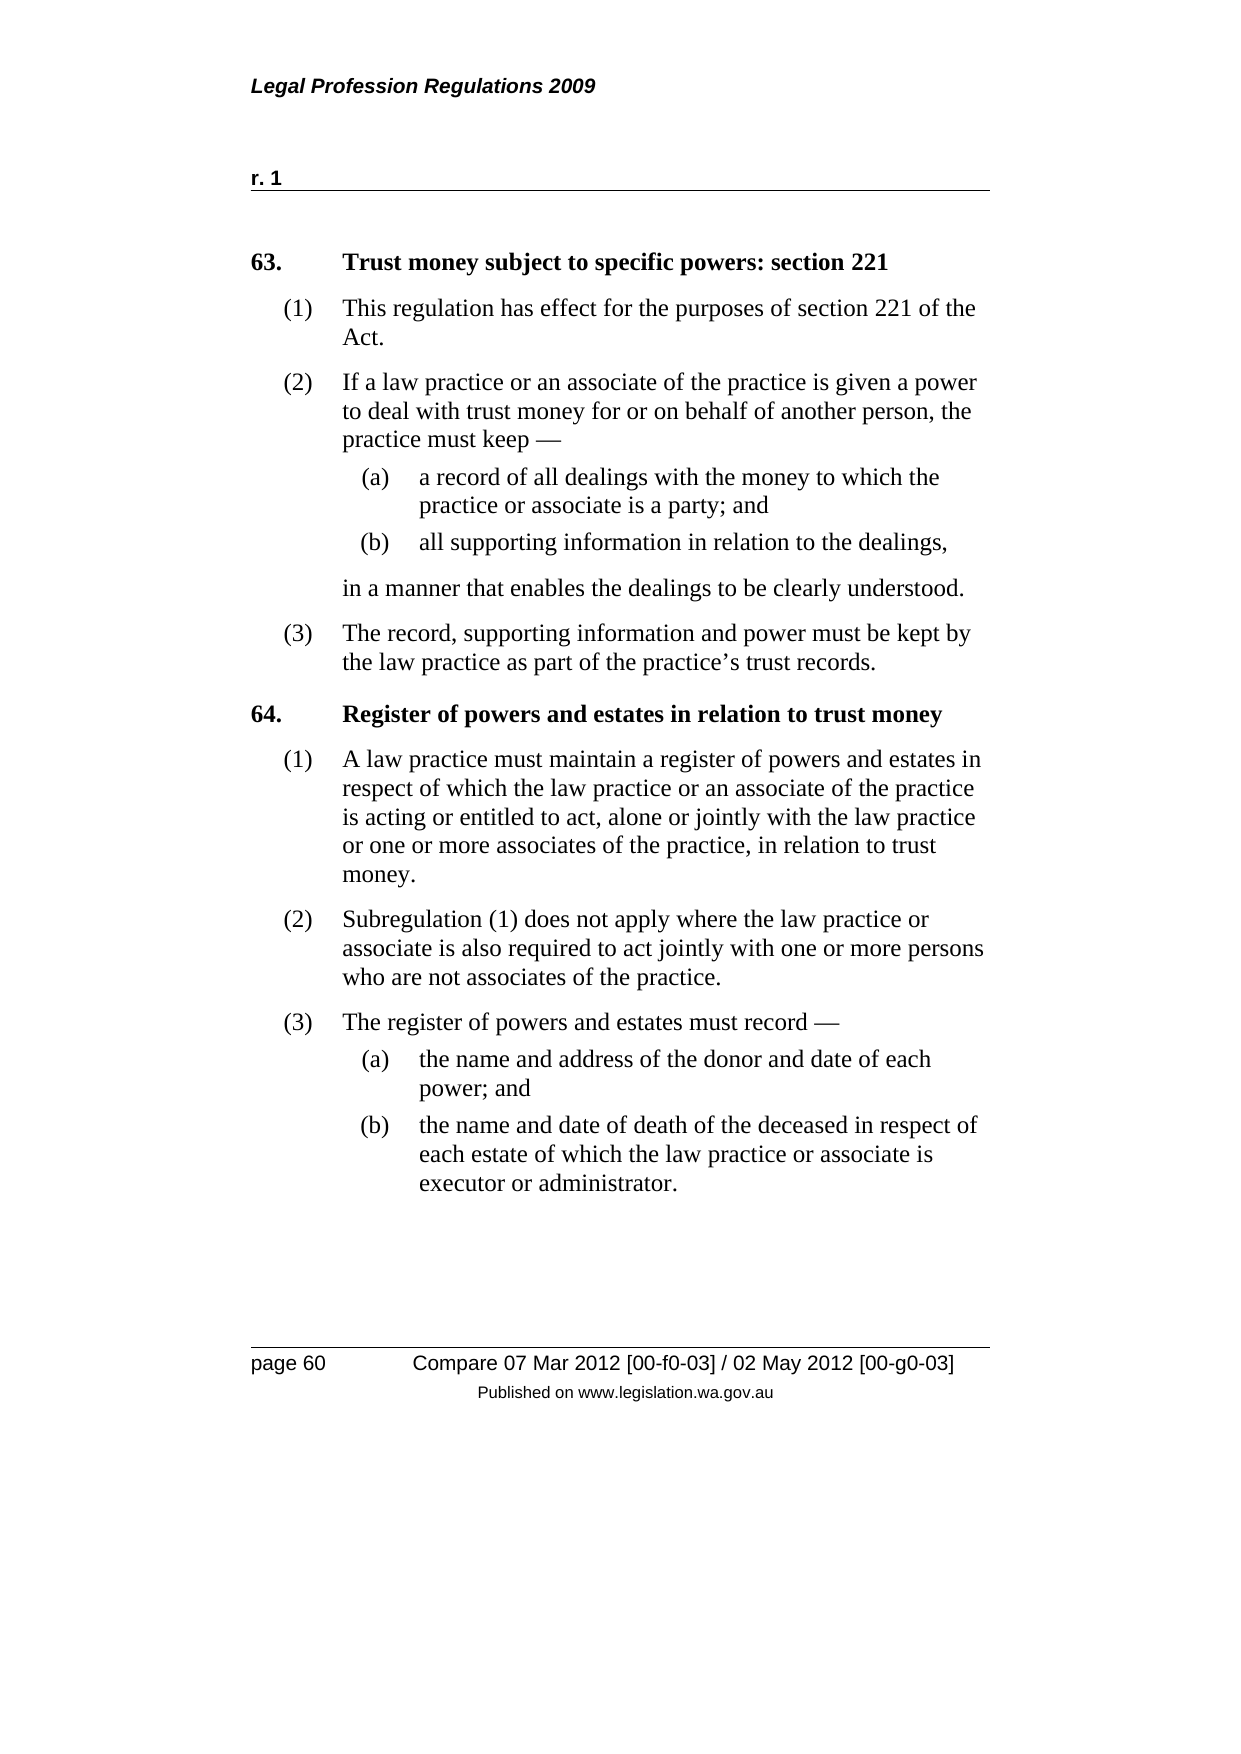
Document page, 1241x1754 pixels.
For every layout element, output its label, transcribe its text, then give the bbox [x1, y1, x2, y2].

text (a) a record of all dealings with the money to which the practice or associate is a party; and [251, 462, 990, 519]
text (b) the name and date of death of the deceased in respect of each estate of which the law practice or associate is executor or administrator. [251, 1110, 990, 1197]
text (b) all supporting information in relation to the dealings, [251, 527, 990, 556]
text (3) The record, supporting information and power must be kept by the law practice as part of the practice’s trust records. [251, 618, 990, 676]
text (3) The register of powers and estates must record — [251, 1007, 990, 1036]
subtitle 63. Trust money subject to specific powers: section 221 [251, 247, 990, 276]
text (a) the name and address of the donor and date of each power; and [251, 1044, 990, 1102]
text (2) Subregulation (1) does not apply where the law practice or associate is also required to act jointly with one or more persons who are not associates of the practice. [251, 904, 990, 991]
text (1) A law practice must maintain a register of powers and estates in respect of which the law practice or an associate of the practice is acting or entitled to act, alone or jointly with the law practice or one or more associates of the practice, in relation to trust money. [251, 744, 990, 888]
subtitle 64. Register of powers and estates in relation to trust money [251, 699, 990, 727]
text (1) This regulation has effect for the purposes of section 221 of the Act. [251, 293, 990, 350]
text in a manner that enables the dealings to be clearly understood. [251, 573, 990, 602]
text (2) If a law practice or an associate of the practice is given a power to deal with trust money for or on behalf of another person, the practice must keep — [251, 367, 990, 453]
